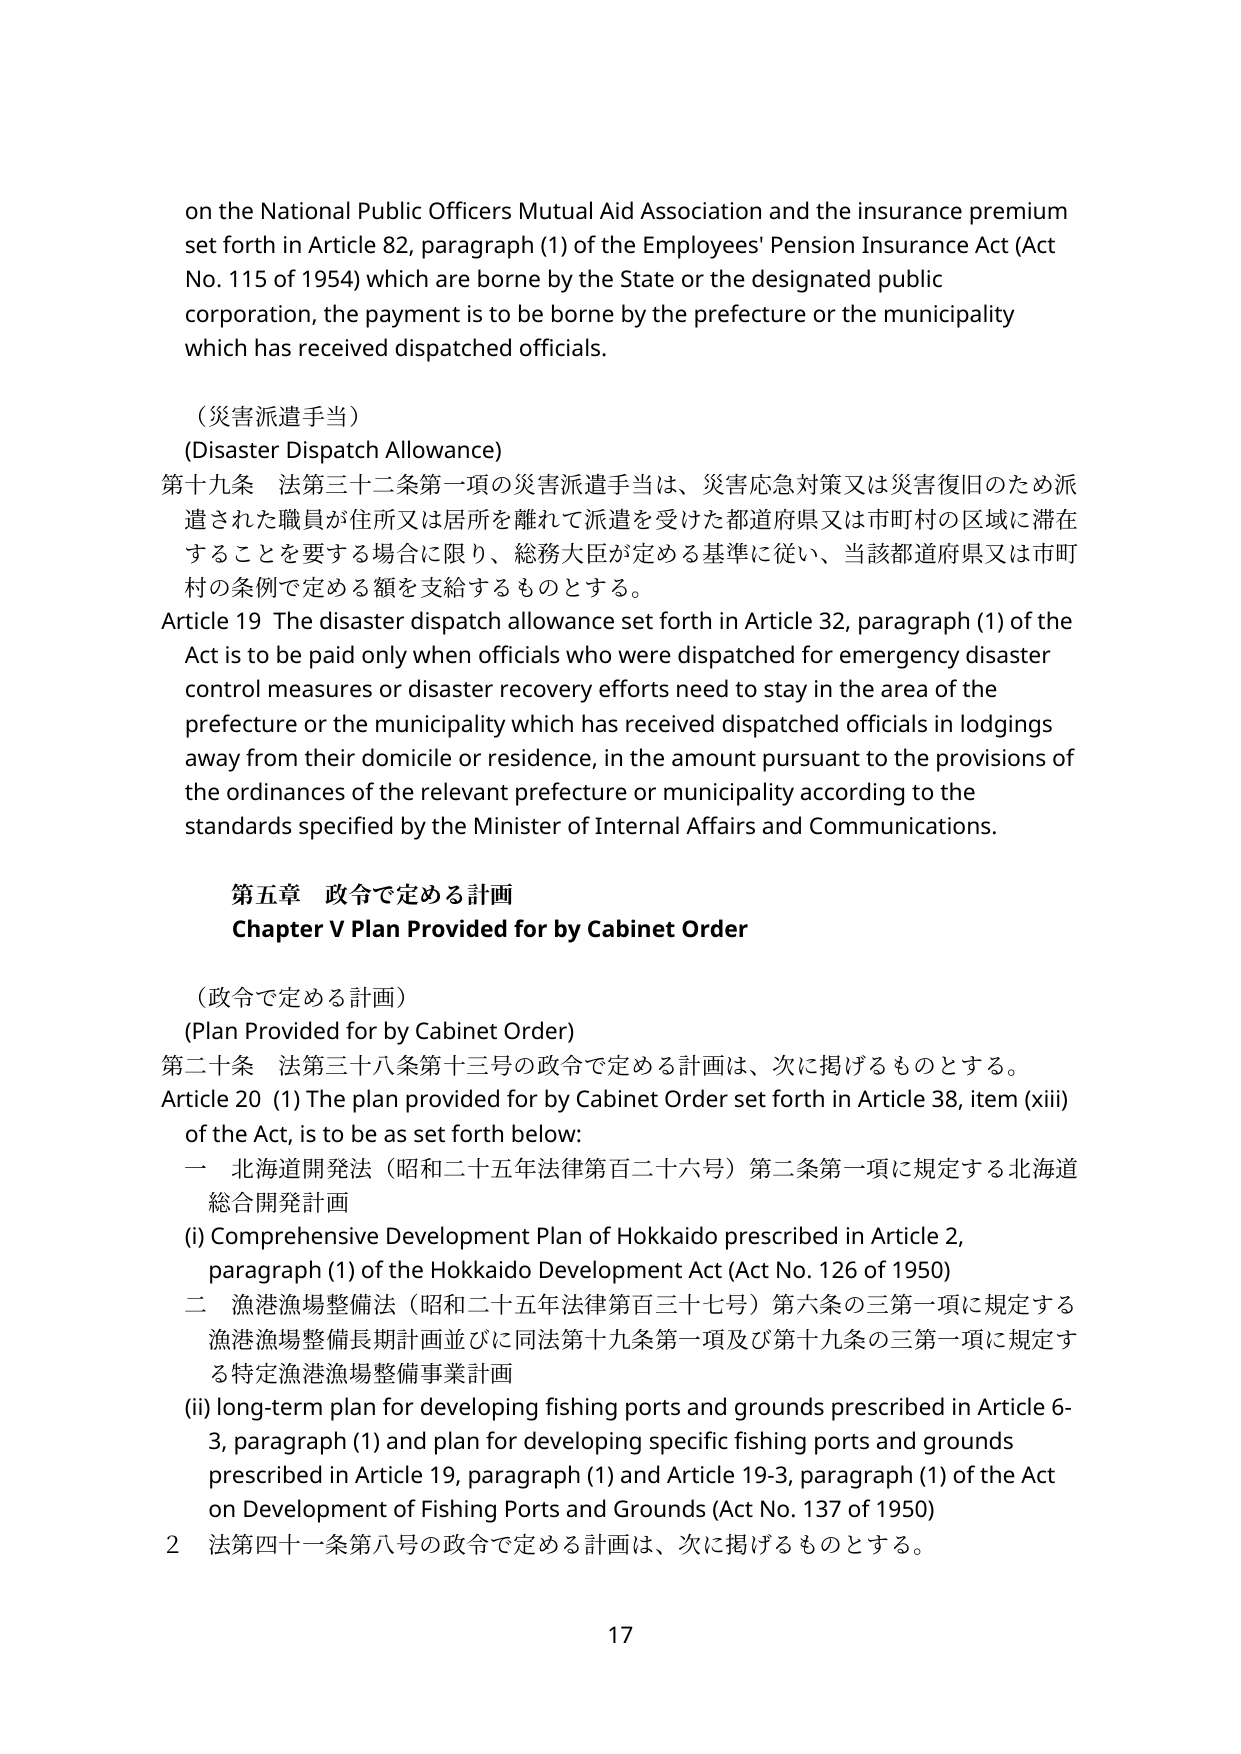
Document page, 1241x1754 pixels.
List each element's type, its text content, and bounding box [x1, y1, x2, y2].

text Article 19 The disaster dispatch allowance set forth in Article 32, paragraph (1) of the Act is to be paid only when officials who were dispatched for emergency disaster control measures or disaster recovery efforts need to stay in the area of the prefecture or the municipality which has received dispatched officials in lodgings away from their domicile or residence, in the amount pursuant to the provisions of the ordinances of the relevant prefecture or municipality according to the standards specified by the Minister of Internal Affairs and Communications. [161, 604, 1079, 843]
text （政令で定める計画） [184, 979, 1079, 1014]
text (Disaster Dispatch Allowance) [184, 433, 1079, 467]
text Chapter V Plan Provided for by Cabinet Order [230, 911, 1079, 945]
text 一 北海道開発法（昭和二十五年法律第百二十六号）第二条第一項に規定する北海道総合開発計画 [184, 1150, 1079, 1219]
text 第二十条 法第三十八条第十三号の政令で定める計画は、次に掲げるものとする。 [161, 1048, 1079, 1082]
text (i) Comprehensive Development Plan of Hokkaido prescribed in Article 2, paragraph (1) of the Hokkaido Development Act (Act No. 126 of 1950) [184, 1219, 1079, 1287]
text (ii) long-term plan for developing fishing ports and grounds prescribed in Article 6-3, paragraph (1) and plan for developing specific fishing ports and grounds prescribed in Article 19, paragraph (1) and Article 19-3, paragraph (1) of the Act on Development of Fishing Ports and Grounds (Act No. 137 of 1950) [184, 1389, 1079, 1526]
text Article 20 (1) The plan provided for by Cabinet Order set forth in Article 38, item (xiii) of the Act, is to be as set forth below: [161, 1082, 1079, 1150]
text 第五章 政令で定める計画 [230, 877, 1079, 911]
text 二 漁港漁場整備法（昭和二十五年法律第百三十七号）第六条の三第一項に規定する漁港漁場整備長期計画並びに同法第十九条第一項及び第十九条の三第一項に規定する特定漁港漁場整備事業計画 [184, 1287, 1079, 1389]
text (Plan Provided for by Cabinet Order) [184, 1014, 1079, 1048]
text 第十九条 法第三十二条第一項の災害派遣手当は、災害応急対策又は災害復旧のため派遣された職員が住所又は居所を離れて派遣を受けた都道府県又は市町村の区域に滞在することを要する場合に限り、総務大臣が定める基準に従い、当該都道府県又は市町村の条例で定める額を支給するものとする。 [161, 467, 1079, 604]
text ２ 法第四十一条第八号の政令で定める計画は、次に掲げるものとする。 [161, 1526, 1079, 1560]
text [161, 194, 1079, 364]
text （災害派遣手当） [184, 399, 1079, 433]
